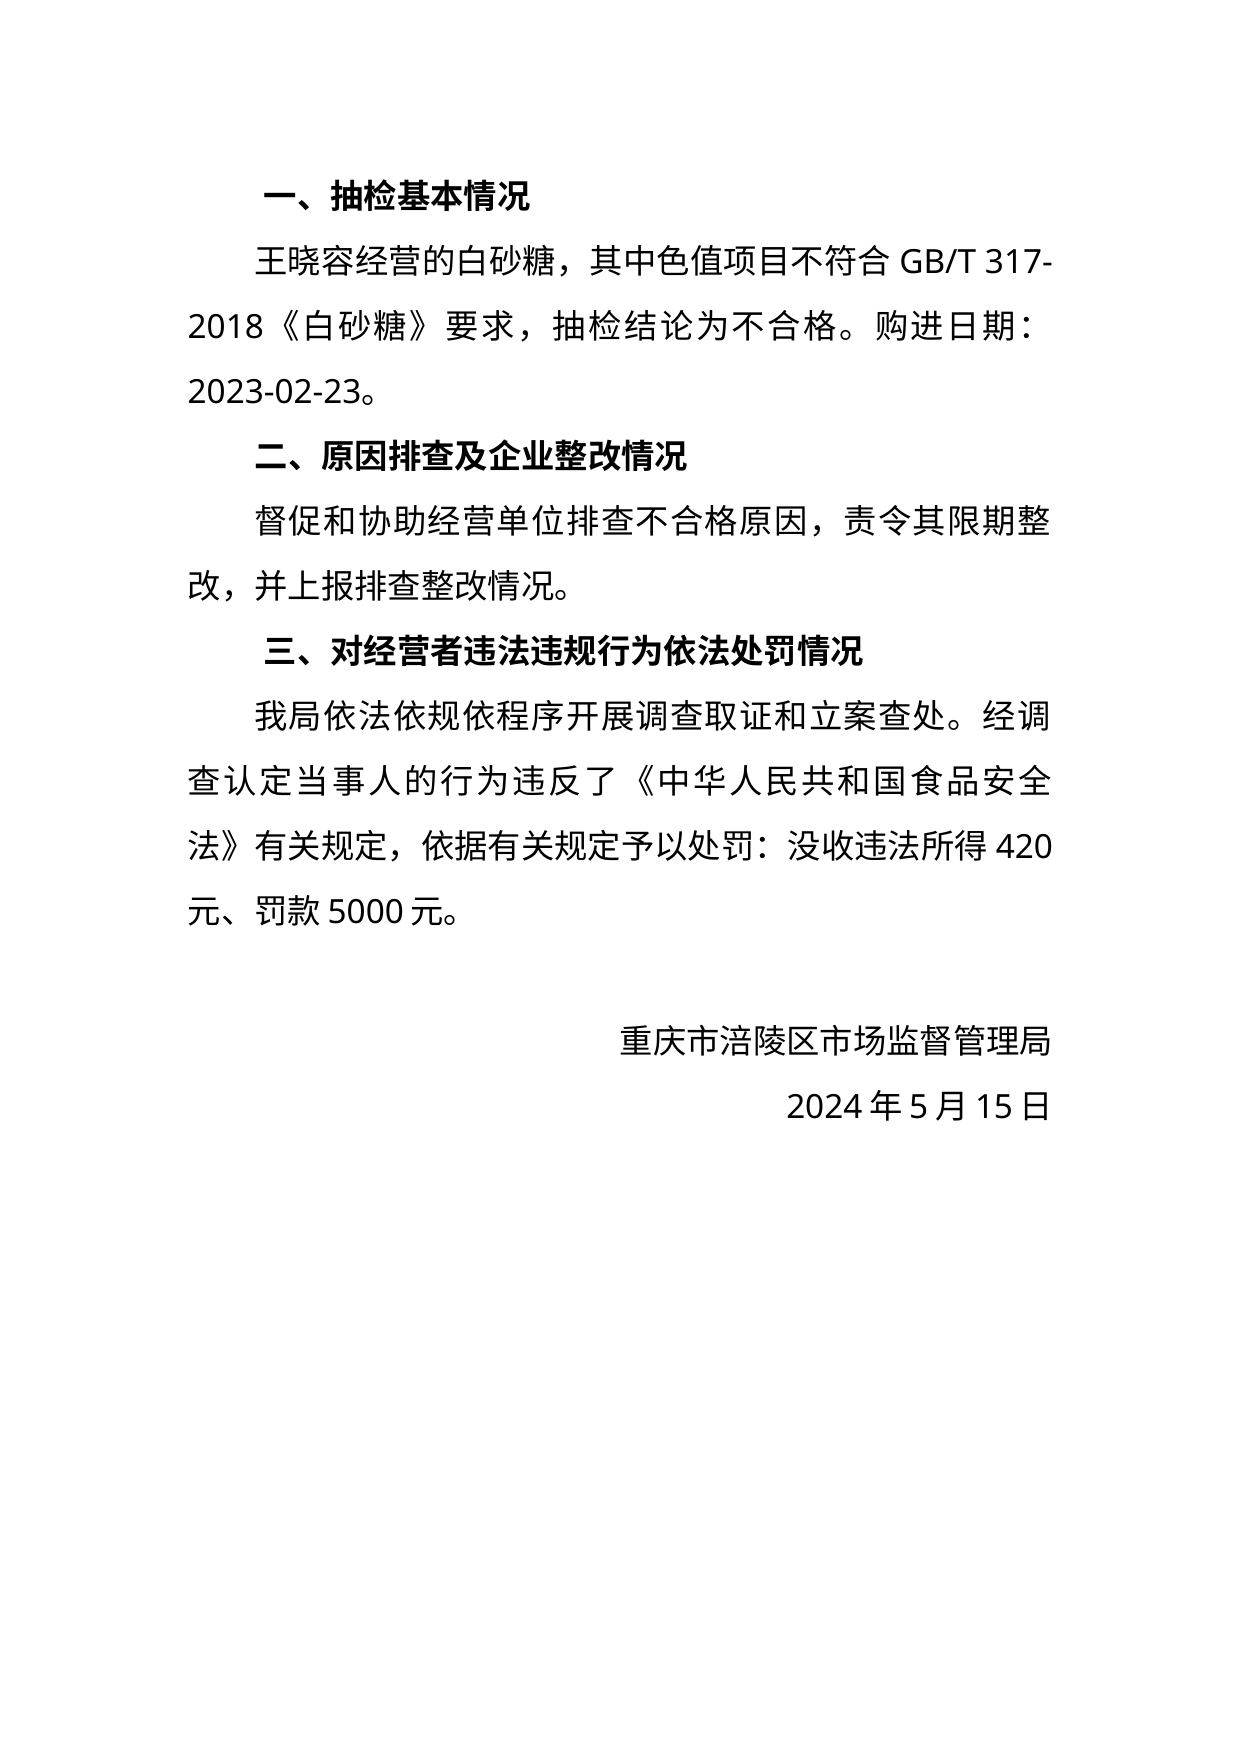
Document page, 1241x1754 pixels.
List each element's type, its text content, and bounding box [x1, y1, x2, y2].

text 三、对经营者违法违规行为依法处罚情况 [187, 617, 1053, 682]
text 二、原因排查及企业整改情况 [187, 422, 1053, 487]
text 督促和协助经营单位排查不合格原因，责令其限期整改，并上报排查整改情况。 [187, 487, 1053, 617]
text 一、抽检基本情况 [187, 162, 1053, 227]
text 2024年5月15日 [187, 1072, 1053, 1137]
text 王晓容经营的白砂糖，其中色值项目不符合GB/T 317-2018《白砂糖》要求，抽检结论为不合格。购进日期：2023-02-23。 [187, 227, 1053, 422]
text 我局依法依规依程序开展调查取证和立案查处。经调查认定当事人的行为违反了《中华人民共和国食品安全法》有关规定，依据有关规定予以处罚：没收违法所得420元、罚款5000元。 [187, 682, 1053, 942]
text 重庆市涪陵区市场监督管理局 [187, 1007, 1053, 1072]
